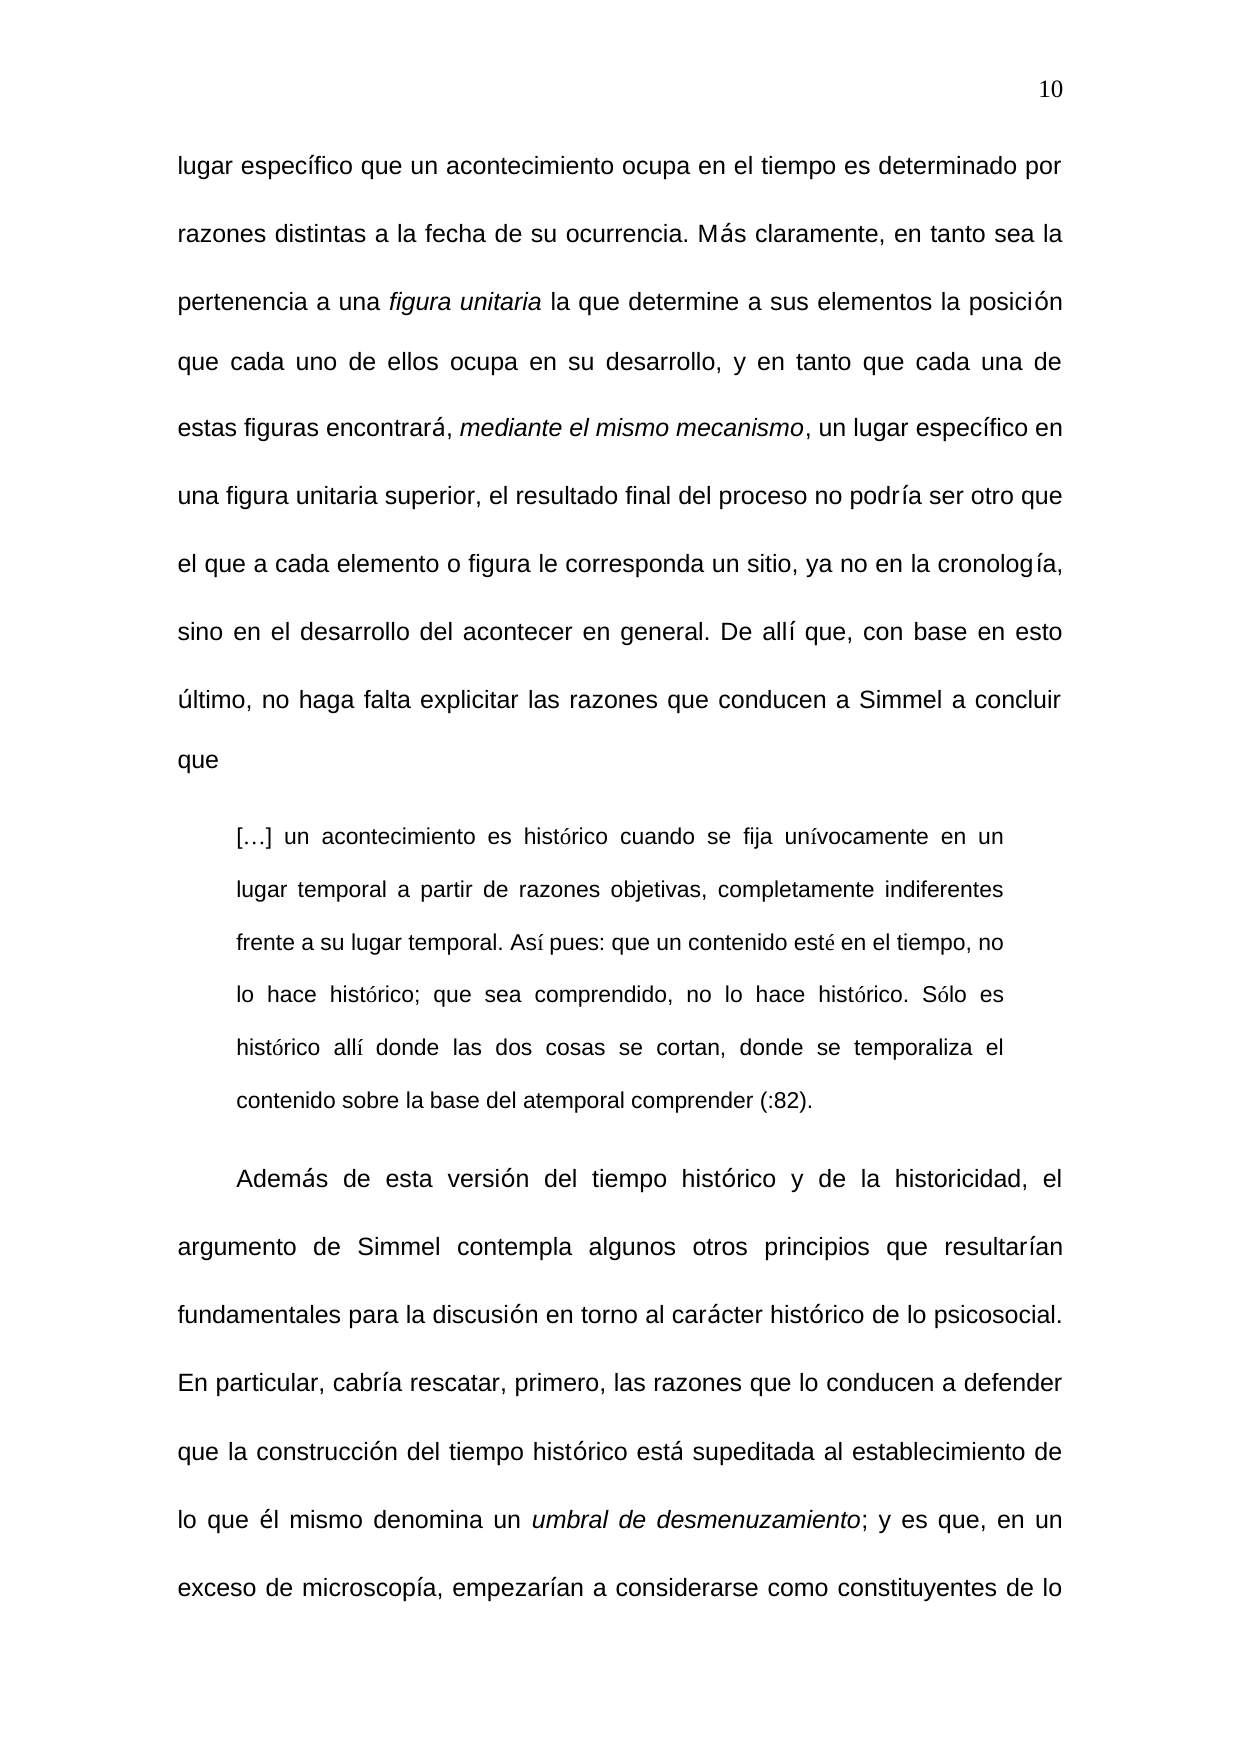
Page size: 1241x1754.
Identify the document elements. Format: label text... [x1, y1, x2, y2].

text […] un acontecimiento es histórico cuando se fija unívocamente en un lugar temporal a partir de razones objetivas, completamente indiferentes frente a su lugar temporal. Así pues: que un contenido esté en el tiempo, no lo hace histórico; que sea comprendido, no lo hace histórico. Sólo es histórico allí donde las dos cosas se cortan, donde se temporaliza el contenido sobre la base del atemporal comprender (:82). [236, 823, 1004, 1113]
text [177, 148, 1063, 773]
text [177, 1161, 1063, 1603]
